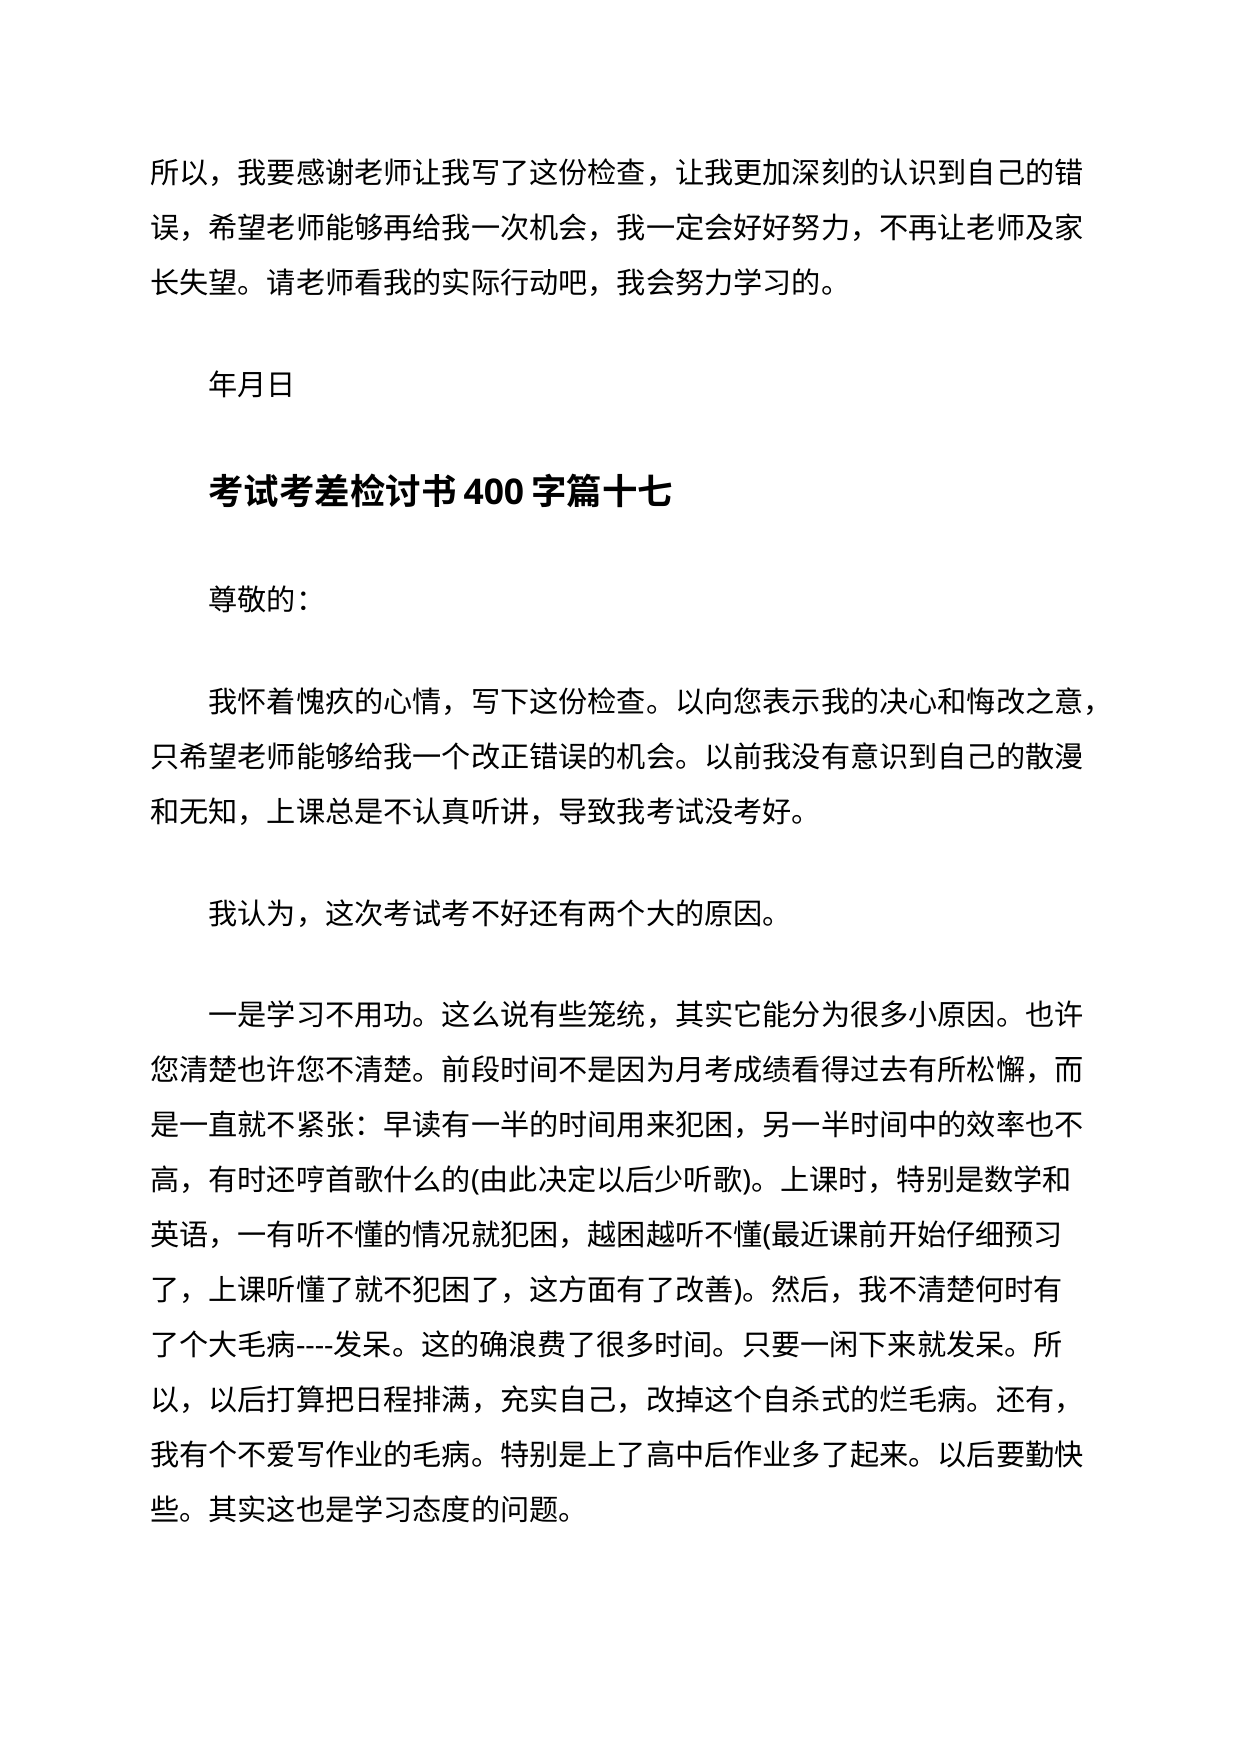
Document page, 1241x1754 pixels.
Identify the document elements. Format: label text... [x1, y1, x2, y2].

text 一是学习不用功。这么说有些笼统，其实它能分为很多小原因。也许您清楚也许您不清楚。前段时间不是因为月考成绩看得过去有所松懈，而是一直就不紧张：早读有一半的时间用来犯困，另一半时间中的效率也不高，有时还哼首歌什么的(由此决定以后少听歌)。上课时，特别是数学和英语，一有听不懂的情况就犯困，越困越听不懂(最近课前开始仔细预习了，上课听懂了就不犯困了，这方面有了改善)。然后，我不清楚何时有了个大毛病----发呆。这的确浪费了很多时间。只要一闲下来就发呆。所以，以后打算把日程排满，充实自己，改掉这个自杀式的烂毛病。还有，我有个不爱写作业的毛病。特别是上了高中后作业多了起来。以后要勤快些。其实这也是学习态度的问题。 [150, 992, 1090, 1529]
text 考试考差检讨书400字篇十七 [150, 463, 1090, 515]
text 我怀着愧疚的心情，写下这份检查。以向您表示我的决心和悔改之意，只希望老师能够给我一个改正错误的机会。以前我没有意识到自己的散漫和无知，上课总是不认真听讲，导致我考试没考好。 [150, 679, 1090, 831]
text 年月日 [150, 362, 1090, 404]
text 尊敬的： [150, 577, 1090, 619]
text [150, 150, 1090, 302]
text 我认为，这次考试考不好还有两个大的原因。 [150, 890, 1090, 932]
